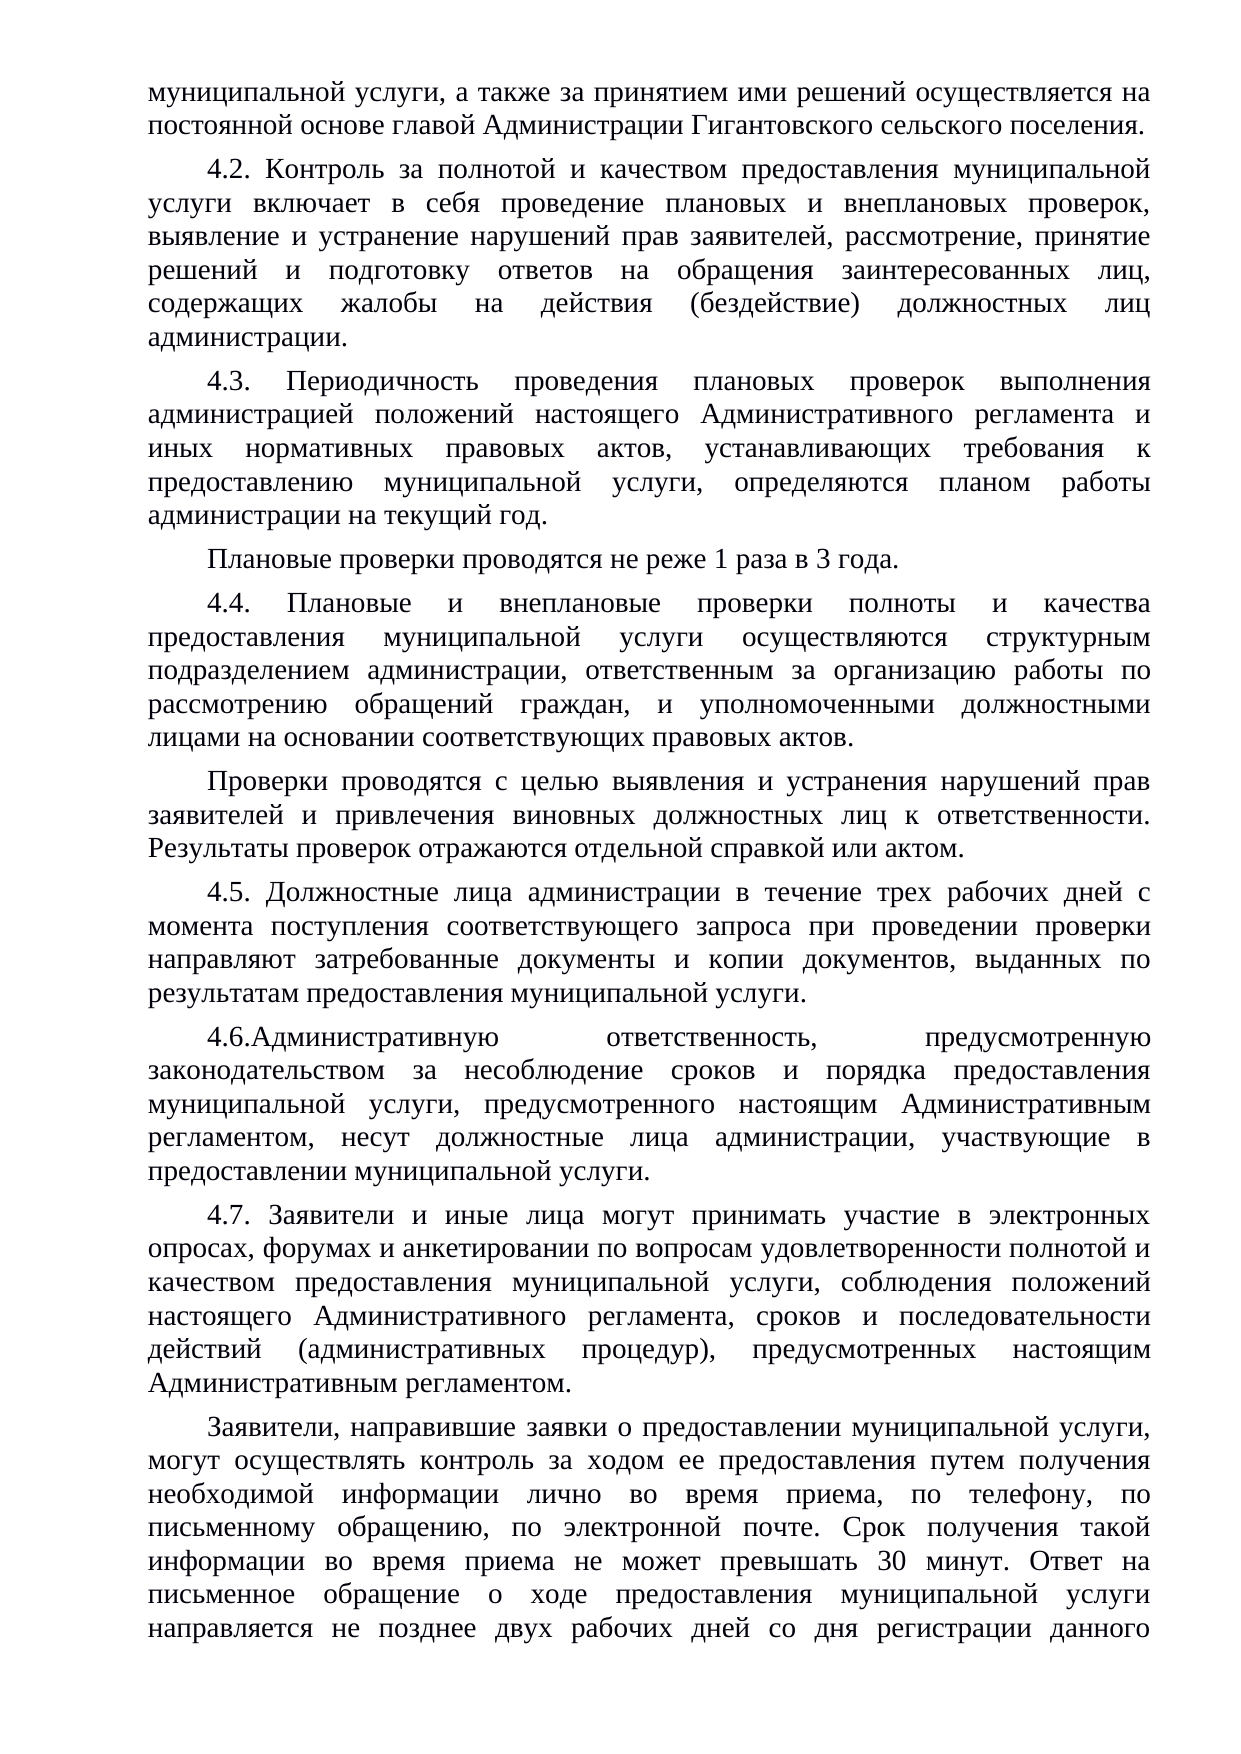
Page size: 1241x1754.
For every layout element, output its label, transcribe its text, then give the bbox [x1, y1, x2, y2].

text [148, 74, 1152, 141]
text Проверки проводятся с целью выявления и устранения нарушений прав заявителей и привлечения виновных должностных лиц к ответственности. Результаты проверок отражаются отдельной справкой или актом. [148, 763, 1152, 864]
text 4.7. Заявители и иные лица могут принимать участие в электронных опросах, форумах и анкетировании по вопросам удовлетворенности полнотой и качеством предоставления муниципальной услуги, соблюдения положений настоящего Административного регламента, сроков и последовательности действий (административных процедур), предусмотренных настоящим Административным регламентом. [148, 1197, 1152, 1398]
text 4.6.Административную ответственность, предусмотренную законодательством за несоблюдение сроков и порядка предоставления муниципальной услуги, предусмотренного настоящим Административным регламентом, несут должностные лица администрации, участвующие в предоставлении муниципальной услуги. [148, 1019, 1152, 1187]
text 4.5. Должностные лица администрации в течение трех рабочих дней с момента поступления соответствующего запроса при проведении проверки направляют затребованные документы и копии документов, выданных по результатам предоставления муниципальной услуги. [148, 874, 1152, 1008]
text Плановые проверки проводятся не реже 1 раза в 3 года. [148, 541, 1152, 575]
text 4.2. Контроль за полнотой и качеством предоставления муниципальной услуги включает в себя проведение плановых и внеплановых проверок, выявление и устранение нарушений прав заявителей, рассмотрение, принятие решений и подготовку ответов на обращения заинтересованных лиц, содержащих жалобы на действия (бездействие) должностных лиц администрации. [148, 151, 1152, 353]
text 4.3. Периодичность проведения плановых проверок выполнения администрацией положений настоящего Административного регламента и иных нормативных правовых актов, устанавливающих требования к предоставлению муниципальной услуги, определяются планом работы администрации на текущий год. [148, 363, 1152, 531]
text 4.4. Плановые и внеплановые проверки полноты и качества предоставления муниципальной услуги осуществляются структурным подразделением администрации, ответственным за организацию работы по рассмотрению обращений граждан, и уполномоченными должностными лицами на основании соответствующих правовых актов. [148, 585, 1152, 753]
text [148, 1409, 1152, 1643]
